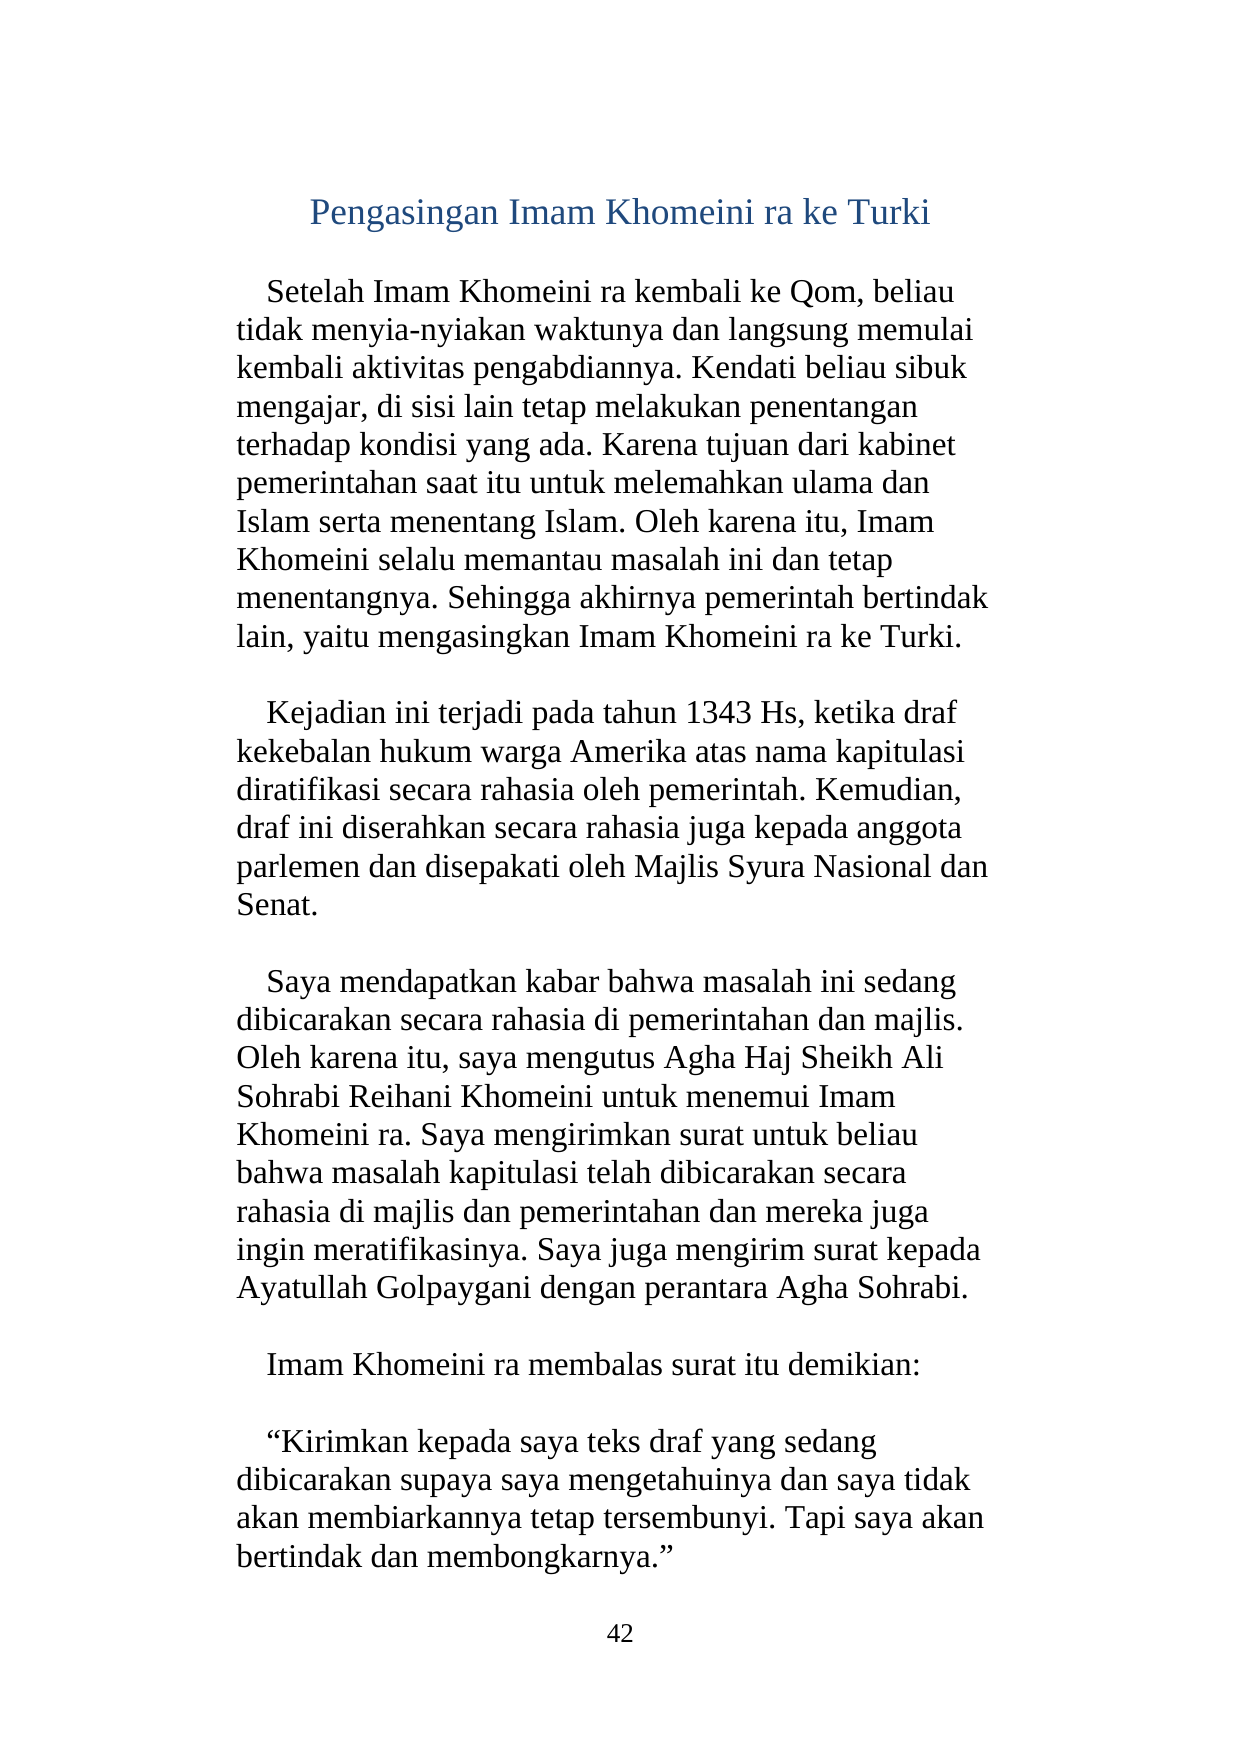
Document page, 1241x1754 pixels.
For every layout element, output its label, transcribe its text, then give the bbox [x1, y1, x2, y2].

text Saya mendapatkan kabar bahwa masalah ini sedang dibicarakan secara rahasia di pemerintahan dan majlis. Oleh karena itu, saya mengutus Agha Haj Sheikh Ali Sohrabi Reihani Khomeini untuk menemui Imam Khomeini ra. Saya mengirimkan surat untuk beliau bahwa masalah kapitulasi telah dibicarakan secara rahasia di majlis dan pemerintahan dan mereka juga ingin meratifikasinya. Saya juga mengirim surat kepada Ayatullah Golpaygani dengan perantara Agha Sohrabi. [236, 961, 1004, 1306]
subtitle Pengasingan Imam Khomeini ra ke Turki [236, 190, 1004, 233]
text “Kirimkan kepada saya teks draf yang sedang dibicarakan supaya saya mengetahuinya dan saya tidak akan membiarkannya tetap tersembunyi. Tapi saya akan bertindak dan membongkarnya.” [236, 1421, 1004, 1574]
text Setelah Imam Khomeini ra kembali ke Qom, beliau tidak menyia-nyiakan waktunya dan langsung memulai kembali aktivitas pengabdiannya. Kendati beliau sibuk mengajar, di sisi lain tetap melakukan penentangan terhadap kondisi yang ada. Karena tujuan dari kabinet pemerintahan saat itu untuk melemahkan ulama dan Islam serta menentang Islam. Oleh karena itu, Imam Khomeini selalu memantau masalah ini dan tetap menentangnya. Sehingga akhirnya pemerintah bertindak lain, yaitu mengasingkan Imam Khomeini ra ke Turki. [236, 271, 1004, 654]
text Imam Khomeini ra membalas surat itu demikian: [236, 1344, 1004, 1383]
text Kejadian ini terjadi pada tahun 1343 Hs, ketika draf kekebalan hukum warga Amerika atas nama kapitulasi diratifikasi secara rahasia oleh pemerintah. Kemudian, draf ini diserahkan secara rahasia juga kepada anggota parlemen dan disepakati oleh Majlis Syura Nasional dan Senat. [236, 693, 1004, 923]
